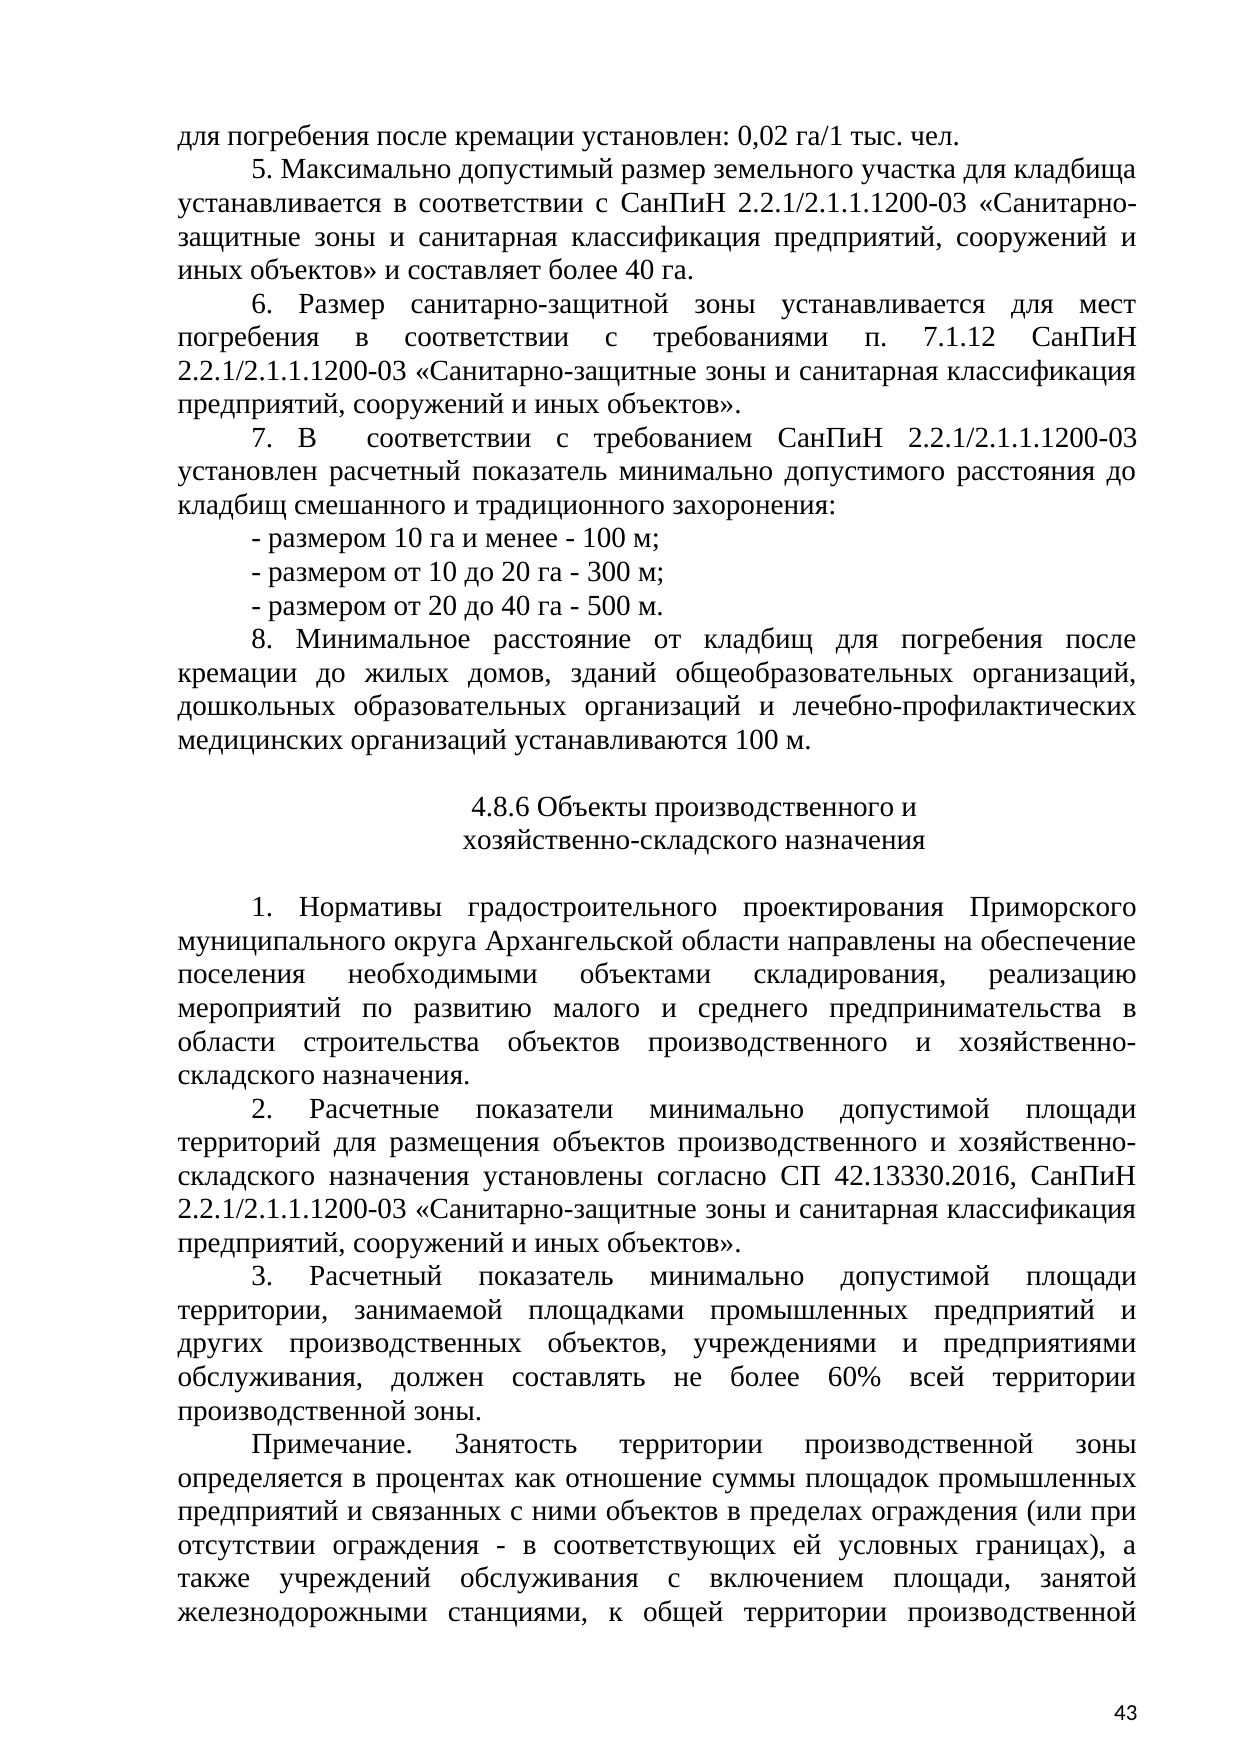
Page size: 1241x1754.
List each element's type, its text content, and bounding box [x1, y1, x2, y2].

text 6. Размер санитарно-защитной зоны устанавливается для мест погребения в соответствии с требованиями п. 7.1.12 СанПиН 2.2.1/2.1.1.1200-03 «Санитарно-защитные зоны и санитарная классификация предприятий, сооружений и иных объектов». [177, 286, 1137, 420]
text - размером от 20 до 40 га - 500 м. [177, 588, 1137, 621]
text 4.8.6 Объекты производственного и [177, 789, 1137, 822]
text 7. В соответствии с требованием СанПиН 2.2.1/2.1.1.1200-03 установлен расчетный показатель минимально допустимого расстояния до кладбищ смешанного и традиционного захоронения: [177, 420, 1137, 521]
text - размером 10 га и менее - 100 м; [177, 521, 1137, 554]
text 5. Максимально допустимый размер земельного участка для кладбища устанавливается в соответствии с СанПиН 2.2.1/2.1.1.1200-03 «Санитарно-защитные зоны и санитарная классификация предприятий, сооружений и иных объектов» и составляет более 40 га. [177, 152, 1137, 286]
text 1. Нормативы градостроительного проектирования Приморского муниципального округа Архангельской области направлены на обеспечение поселения необходимыми объектами складирования, реализацию мероприятий по развитию малого и среднего предпринимательства в области строительства объектов производственного и хозяйственно-складского назначения. [177, 889, 1137, 1091]
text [177, 118, 1137, 152]
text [177, 1426, 1137, 1627]
text 3. Расчетный показатель минимально допустимой площади территории, занимаемой площадками промышленных предприятий и других производственных объектов, учреждениями и предприятиями обслуживания, должен составлять не более 60% всей территории производственной зоны. [177, 1258, 1137, 1426]
text 8. Минимальное расстояние от кладбищ для погребения после кремации до жилых домов, зданий общеобразовательных организаций, дошкольных образовательных организаций и лечебно-профилактических медицинских организаций устанавливаются 100 м. [177, 621, 1137, 755]
text 2. Расчетные показатели минимально допустимой площади территорий для размещения объектов производственного и хозяйственно-складского назначения установлены согласно СП 42.13330.2016, СанПиН 2.2.1/2.1.1.1200-03 «Санитарно-защитные зоны и санитарная классификация предприятий, сооружений и иных объектов». [177, 1091, 1137, 1258]
text хозяйственно-складского назначения [177, 822, 1137, 856]
text - размером от 10 до 20 га - 300 м; [177, 554, 1137, 588]
